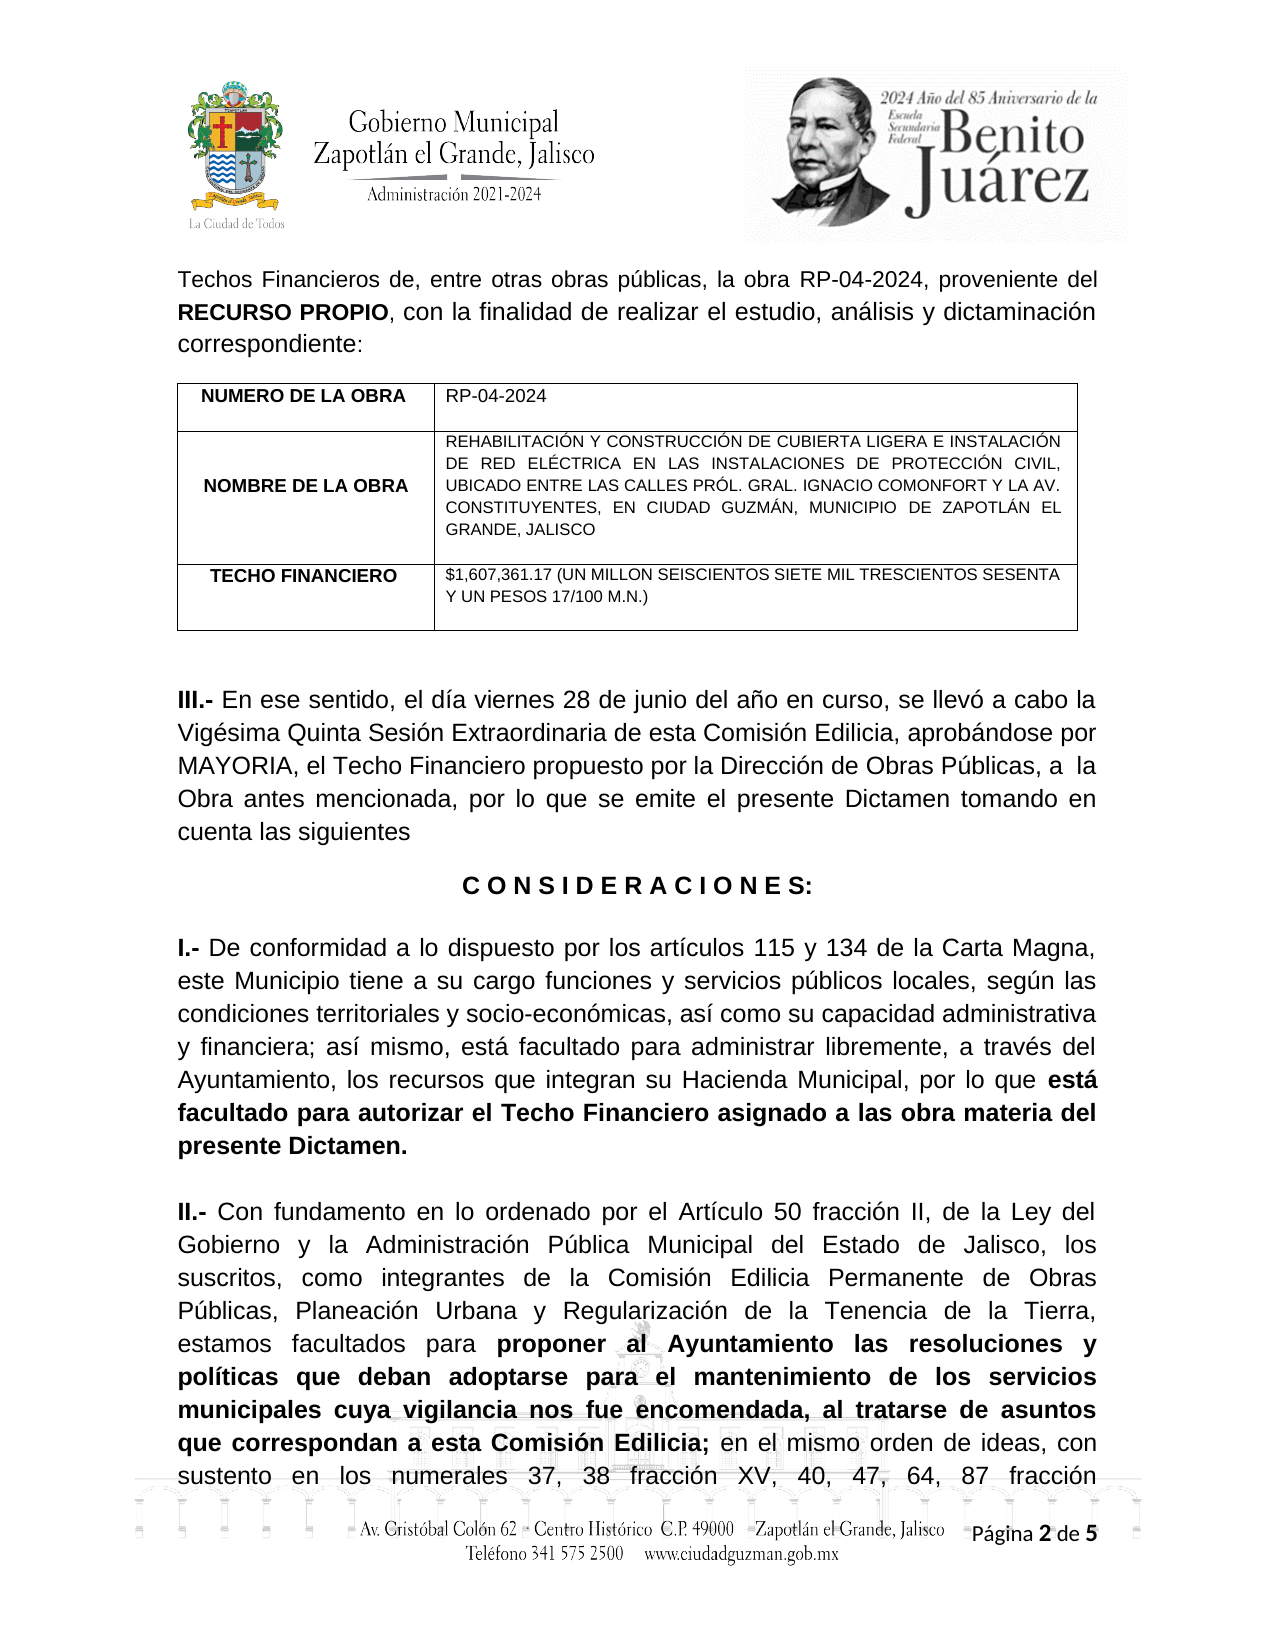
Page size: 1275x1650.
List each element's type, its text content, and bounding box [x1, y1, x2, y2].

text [177, 1197, 1098, 1490]
table_header RP-04-2024 [435, 384, 1077, 431]
text I.- De conformidad a lo dispuesto por los artículos 115 y 134 de la Carta Magna, este Municipio tiene a su cargo funciones y servicios públicos locales, según las condiciones territoriales y socio-económicas, así como su capacidad administrativa y financiera; así mismo, está facultado para administrar libremente, a través del Ayuntamiento, los recursos que integran su Hacienda Municipal, por lo que está facultado para autorizar el Techo Financiero asignado a las obra materia del presente Dictamen. [177, 933, 1098, 1159]
table_cell REHABILITACIÓN Y CONSTRUCCIÓN DE CUBIERTA LIGERA E INSTALACIÓN DE RED ELÉCTRICA EN LAS INSTALACIONES DE PROTECCIÓN CIVIL, UBICADO ENTRE LAS CALLES PRÓL. GRAL. IGNACIO COMONFORT Y LA AV. CONSTITUYENTES, EN CIUDAD GUZMÁN, MUNICIPIO DE ZAPOTLÁN EL GRANDE, JALISCO [435, 432, 1077, 563]
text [177, 266, 1098, 358]
table_cell NOMBRE DE LA OBRA [178, 432, 434, 563]
picture [124, 37, 1152, 1606]
text III.- En ese sentido, el día viernes 28 de junio del año en curso, se llevó a cabo la Vigésima Quinta Sesión Extraordinaria de esta Comisión Edilicia, aprobándose por MAYORIA, el Techo Financiero propuesto por la Dirección de Obras Públicas, a la Obra antes mencionada, por lo que se emite el presente Dictamen tomando en cuenta las siguientes [177, 685, 1098, 846]
table_cell TECHO FINANCIERO [178, 565, 434, 630]
table_header NUMERO DE LA OBRA [178, 384, 434, 431]
table_cell $1,607,361.17 (UN MILLON SEISCIENTOS SIETE MIL TRESCIENTOS SESENTA Y UN PESOS 17/100 M.N.) [435, 565, 1077, 630]
text C O N S I D E R A C I O N E S: [177, 871, 1098, 900]
